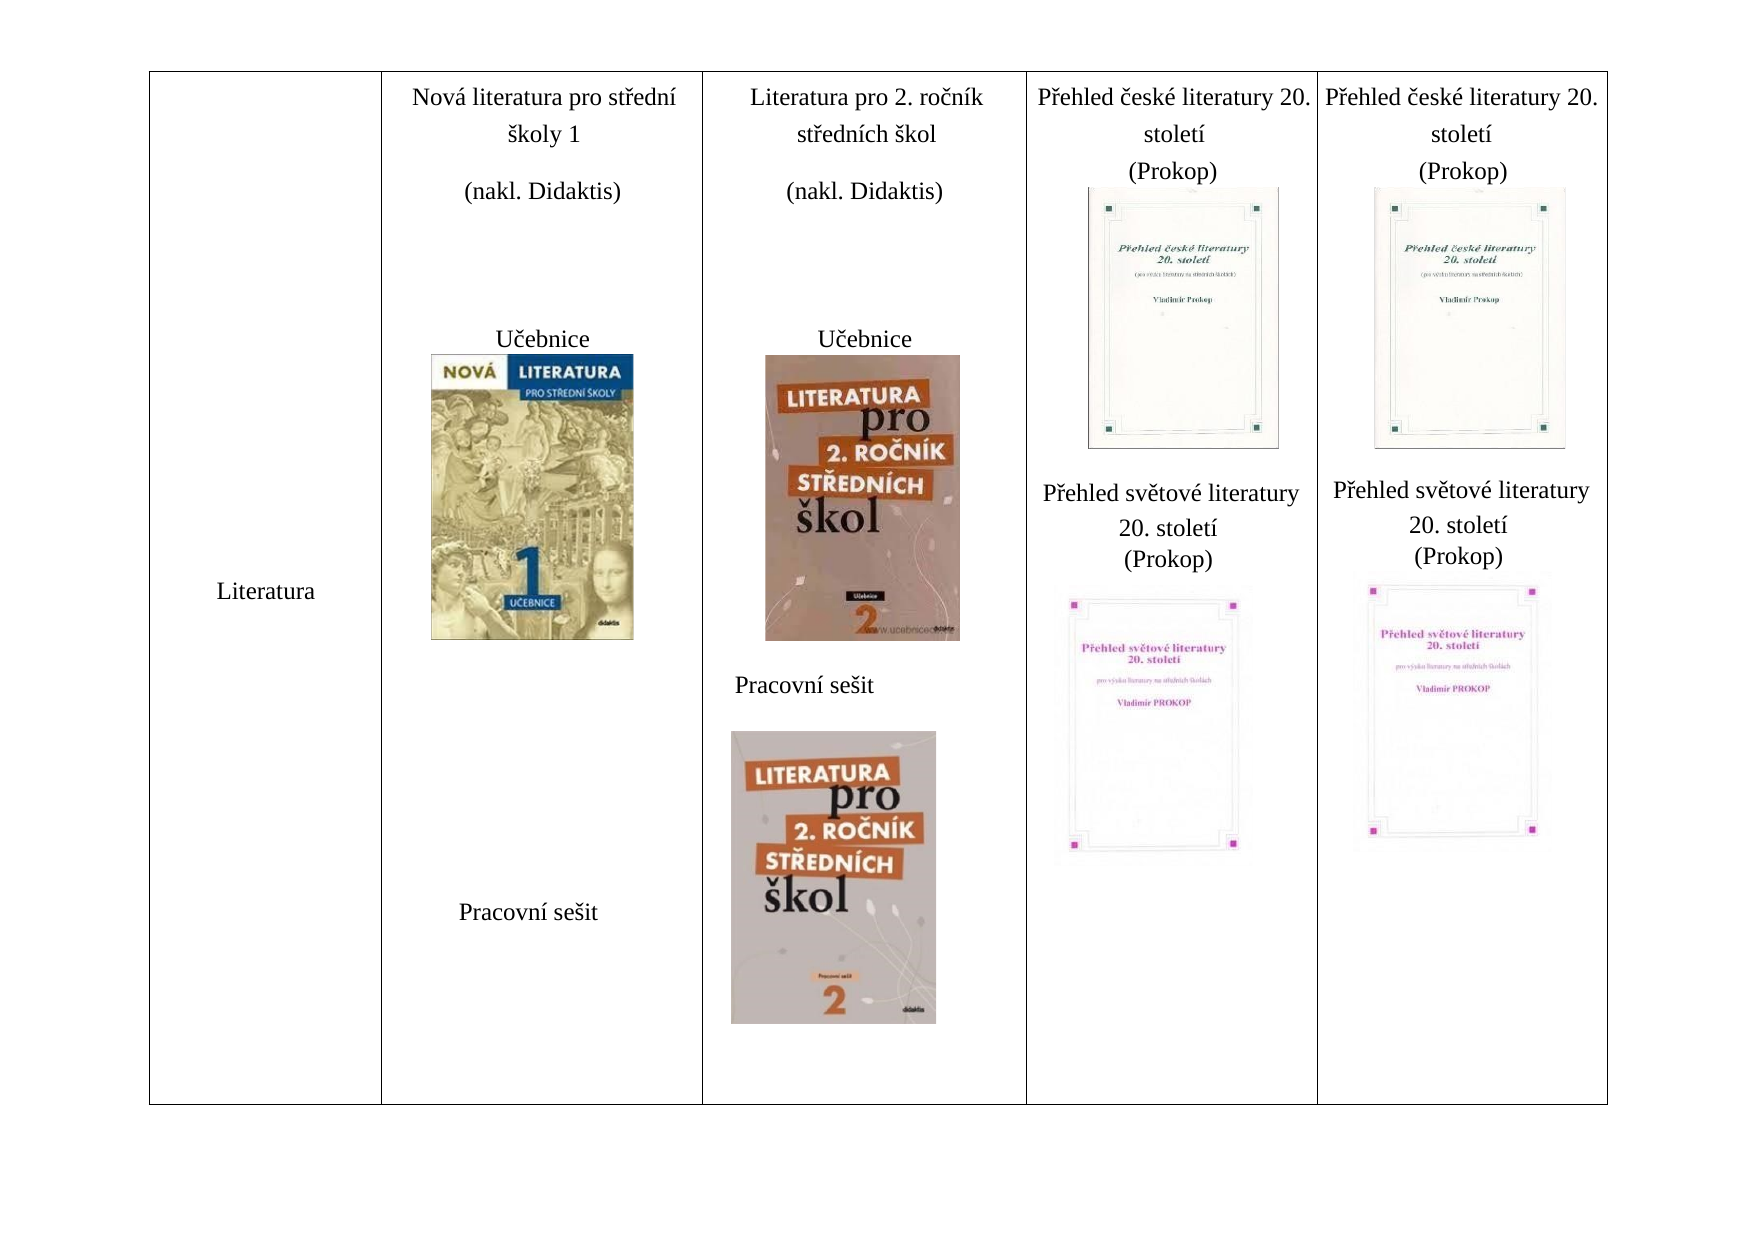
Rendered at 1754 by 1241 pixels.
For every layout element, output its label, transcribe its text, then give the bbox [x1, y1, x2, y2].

picture [1352, 571, 1552, 852]
picture [1374, 187, 1566, 449]
picture [1053, 585, 1253, 866]
picture [431, 354, 634, 640]
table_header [703, 72, 1026, 1104]
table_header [382, 72, 702, 1104]
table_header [1318, 72, 1607, 1104]
picture [1088, 187, 1279, 449]
picture [731, 731, 937, 1024]
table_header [1027, 72, 1317, 1104]
picture [765, 355, 960, 641]
table_header Literatura [150, 72, 381, 1104]
